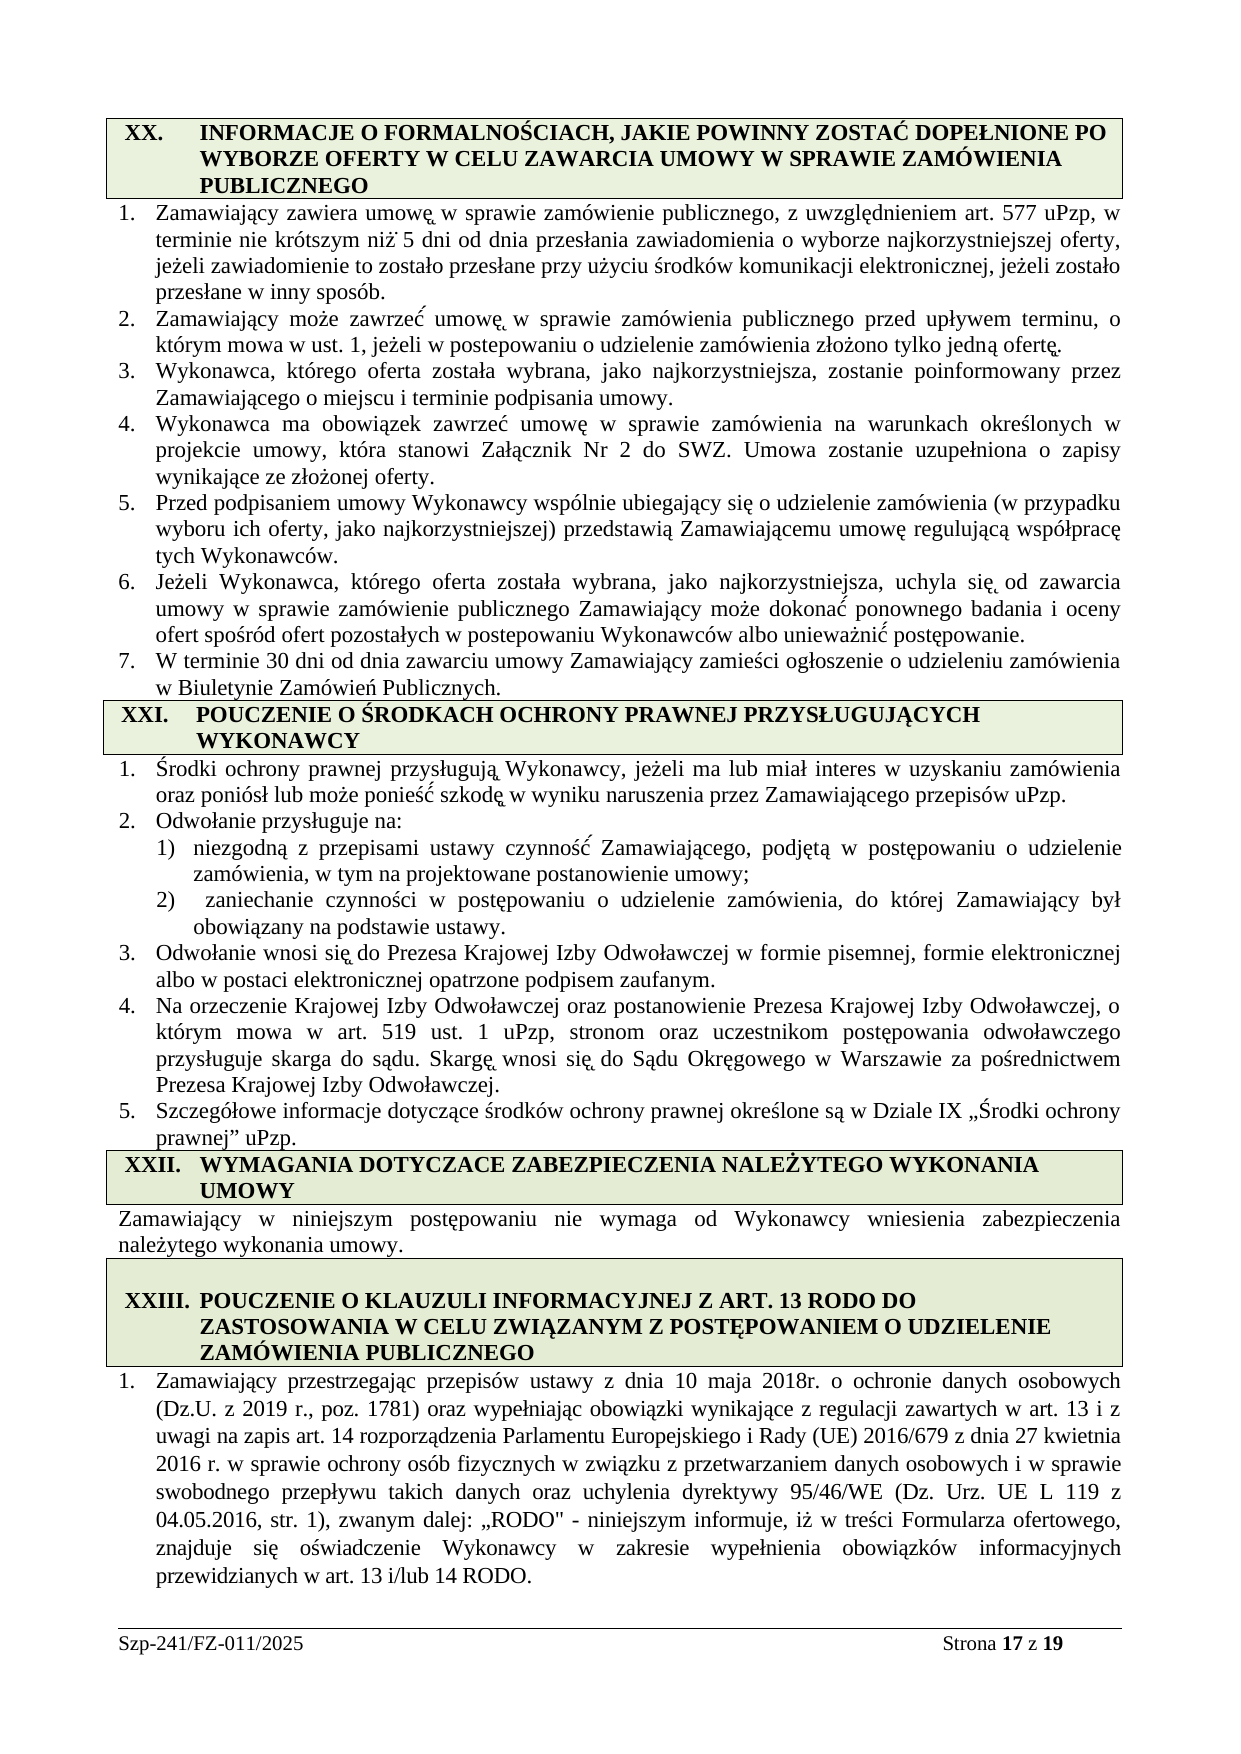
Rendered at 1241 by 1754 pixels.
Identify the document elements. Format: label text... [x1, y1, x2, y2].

text Zamawiający w niniejszym postępowaniu nie wymaga od Wykonawcy wniesienia zabezpieczenia należytego wykonania umowy. [118, 1205, 1122, 1258]
list Zamawiający może zawrzeć́ umowę̨ w sprawie zamówienia publicznego przed upływem terminu, o którym mowa w ust. 1, jeżeli w postepowaniu o udzielenie zamówienia złożono tylko jedną ofertę̨. [118, 305, 1122, 357]
list Na orzeczenie Krajowej Izby Odwoławczej oraz postanowienie Prezesa Krajowej Izby Odwoławczej, o którym mowa w art. 519 ust. 1 uPzp, stronom oraz uczestnikom postępowania odwoławczego przysługuje skarga do sądu. Skargę̨ wnosi się̨ do Sądu Okręgowego w Warszawie za pośrednictwem Prezesa Krajowej Izby Odwoławczej. [118, 992, 1122, 1097]
list Odwołanie wnosi się̨ do Prezesa Krajowej Izby Odwoławczej w formie pisemnej, formie elektronicznej albo w postaci elektronicznej opatrzone podpisem zaufanym. [118, 939, 1122, 992]
table_header INFORMACJE O FORMALNOŚCIACH, JAKIE POWINNY ZOSTAĆ DOPEŁNIONE PO WYBORZE OFERTY W CELU ZAWARCIA UMOWY W SPRAWIE ZAMÓWIENIA PUBLICZNEGO [107, 119, 1122, 198]
list Przed podpisaniem umowy Wykonawcy wspólnie ubiegający się o udzielenie zamówienia (w przypadku wyboru ich oferty, jako najkorzystniejszej) przedstawią Zamawiającemu umowę regulującą współpracę tych Wykonawców. [118, 489, 1122, 568]
list Szczegółowe informacje dotyczące środków ochrony prawnej określone są w Dziale IX „Środki ochrony prawnej” uPzp. [118, 1097, 1122, 1150]
table_header POUCZENIE O ŚRODKACH OCHRONY PRAWNEJ PRZYSŁUGUJĄCYCH WYKONAWCY [104, 701, 1122, 754]
list W terminie 30 dni od dnia zawarciu umowy Zamawiający zamieści ogłoszenie o udzieleniu zamówienia w Biuletynie Zamówień Publicznych. [118, 647, 1122, 700]
list niezgodną z przepisami ustawy czynność́ Zamawiającego, podjętą w postępowaniu o udzielenie zamówienia, w tym na projektowane postanowienie umowy; [156, 834, 1122, 887]
list Wykonawca, którego oferta została wybrana, jako najkorzystniejsza, zostanie poinformowany przez Zamawiającego o miejscu i terminie podpisania umowy. [118, 357, 1122, 410]
list Wykonawca ma obowiązek zawrzeć umowę w sprawie zamówienia na warunkach określonych w projekcie umowy, która stanowi Załącznik Nr 2 do SWZ. Umowa zostanie uzupełniona o zapisy wynikające ze złożonej oferty. [118, 410, 1122, 489]
list Zamawiający przestrzegając przepisów ustawy z dnia 10 maja 2018r. o ochronie danych osobowych (Dz.U. z 2019 r., poz. 1781) oraz wypełniając obowiązki wynikające z regulacji zawartych w art. 13 i z uwagi na zapis art. 14 rozporządzenia Parlamentu Europejskiego i Rady (UE) 2016/679 z dnia 27 kwietnia 2016 r. w sprawie ochrony osób fizycznych w związku z przetwarzaniem danych osobowych i w sprawie swobodnego przepływu takich danych oraz uchylenia dyrektywy 95/46/WE (Dz. Urz. UE L 119 z 04.05.2016, str. 1), zwanym dalej: „RODO" - niniejszym informuje, iż w treści Formularza ofertowego, znajduje się oświadczenie Wykonawcy w zakresie wypełnienia obowiązków informacyjnych przewidzianych w art. 13 i/lub 14 RODO. [118, 1367, 1122, 1588]
table_header WYMAGANIA DOTYCZACE ZABEZPIECZENIA NALEŻYTEGO WYKONANIA UMOWY [107, 1151, 1122, 1204]
list Odwołanie przysługuje na: [118, 807, 1122, 834]
list Zamawiający zawiera umowę̨ w sprawie zamówienie publicznego, z uwzględnieniem art. 577 uPzp, w terminie nie krótszym niż̇ 5 dni od dnia przesłania zawiadomienia o wyborze najkorzystniejszej oferty, jeżeli zawiadomienie to zostało przesłane przy użyciu środków komunikacji elektronicznej, jeżeli zostało przesłane w inny sposób. [118, 199, 1122, 305]
list zaniechanie czynności w postępowaniu o udzielenie zamówienia, do której Zamawiający był obowiązany na podstawie ustawy. [156, 887, 1122, 939]
list Środki ochrony prawnej przysługują̨ Wykonawcy, jeżeli ma lub miał interes w uzyskaniu zamówienia oraz poniósł lub może ponieść́ szkodę̨ w wyniku naruszenia przez Zamawiającego przepisów uPzp. [118, 755, 1122, 807]
list Jeżeli Wykonawca, którego oferta została wybrana, jako najkorzystniejsza, uchyla się̨ od zawarcia umowy w sprawie zamówienie publicznego Zamawiający może dokonać́ ponownego badania i oceny ofert spośród ofert pozostałych w postepowaniu Wykonawców albo unieważnić́ postępowanie. [118, 568, 1122, 647]
table_header POUCZENIE O KLAUZULI INFORMACYJNEJ Z ART. 13 RODO DO ZASTOSOWANIA W CELU ZWIĄZANYM Z POSTĘPOWANIEM O UDZIELENIE ZAMÓWIENIA PUBLICZNEGO [107, 1259, 1122, 1366]
